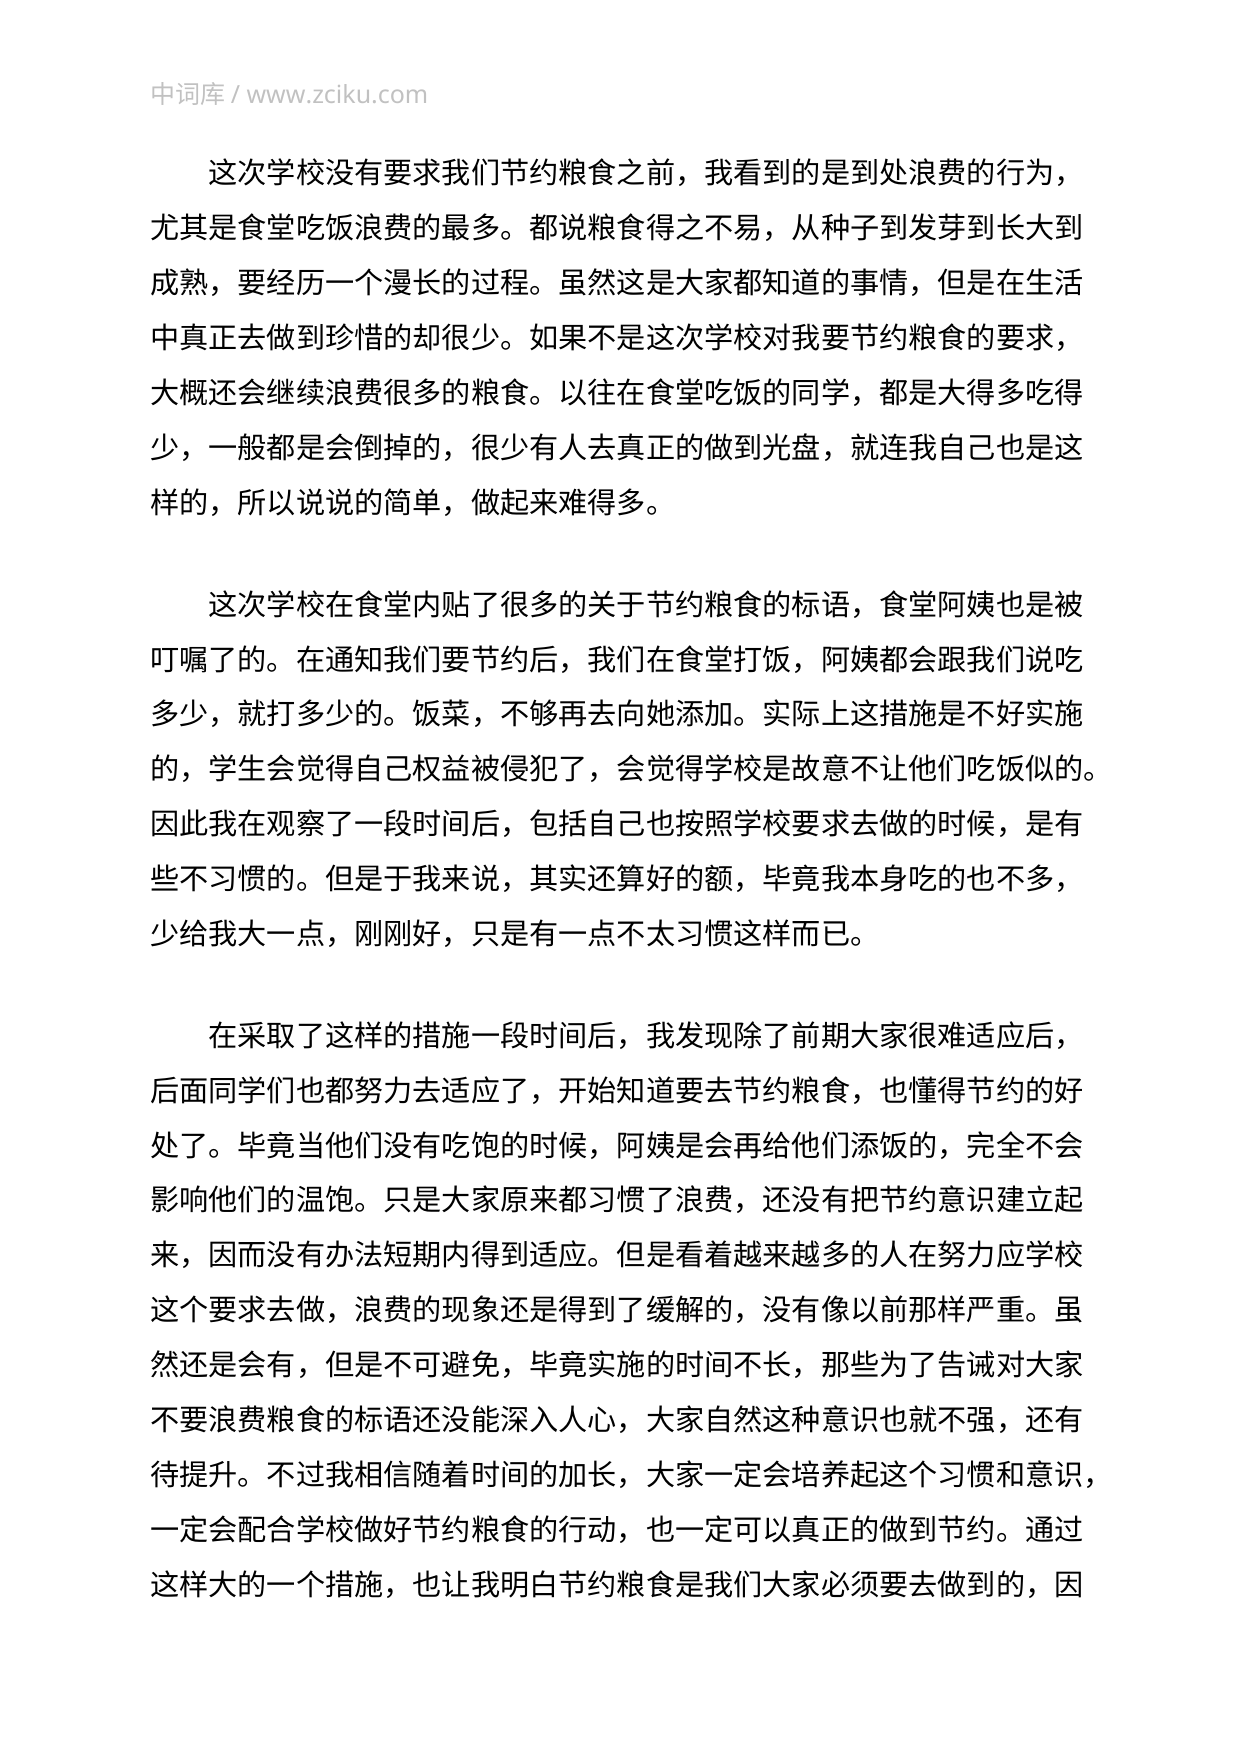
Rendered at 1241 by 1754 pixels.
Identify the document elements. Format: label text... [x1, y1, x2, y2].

text 这次学校在食堂内贴了很多的关于节约粮食的标语，食堂阿姨也是被叮嘱了的。在通知我们要节约后，我们在食堂打饭，阿姨都会跟我们说吃多少，就打多少的。饭菜，不够再去向她添加。实际上这措施是不好实施的，学生会觉得自己权益被侵犯了，会觉得学校是故意不让他们吃饭似的。因此我在观察了一段时间后，包括自己也按照学校要求去做的时候，是有些不习惯的。但是于我来说，其实还算好的额，毕竟我本身吃的也不多，少给我大一点，刚刚好，只是有一点不太习惯这样而已。 [150, 581, 1090, 953]
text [150, 1012, 1090, 1603]
text 这次学校没有要求我们节约粮食之前，我看到的是到处浪费的行为，尤其是食堂吃饭浪费的最多。都说粮食得之不易，从种子到发芽到长大到成熟，要经历一个漫长的过程。虽然这是大家都知道的事情，但是在生活中真正去做到珍惜的却很少。如果不是这次学校对我要节约粮食的要求，大概还会继续浪费很多的粮食。以往在食堂吃饭的同学，都是大得多吃得少，一般都是会倒掉的，很少有人去真正的做到光盘，就连我自己也是这样的，所以说说的简单，做起来难得多。 [150, 150, 1090, 522]
